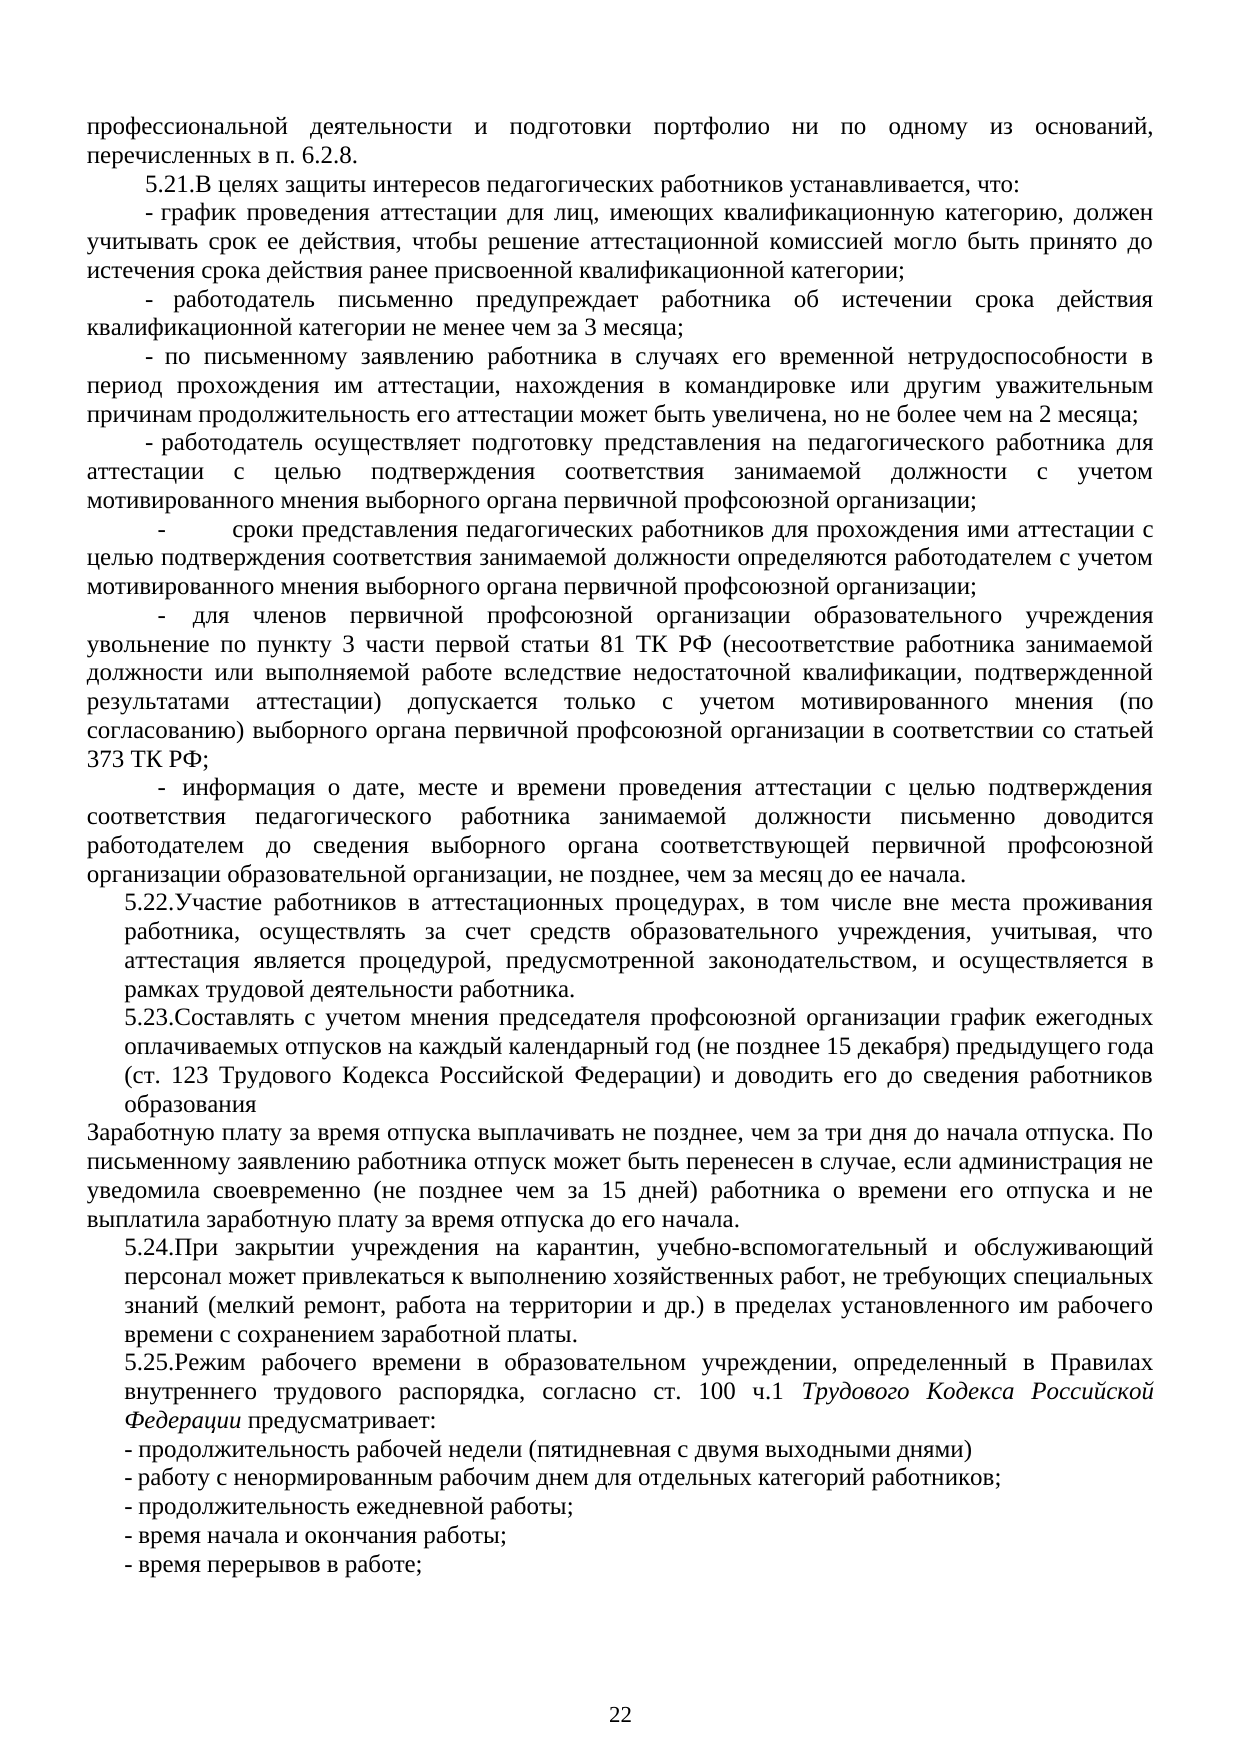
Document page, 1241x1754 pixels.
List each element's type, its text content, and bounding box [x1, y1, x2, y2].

list по письменному заявлению работника в случаях его временной нетрудоспособности в период прохождения им аттестации, нахождения в командировке или другим уважительным причинам продолжительность его аттестации может быть увеличена, но не более чем на 2 месяца; [87, 342, 1154, 428]
list работодатель осуществляет подготовку представления на педагогического работника для аттестации с целью подтверждения соответствия занимаемой должности с учетом мотивированного мнения выборного органа первичной профсоюзной организации; [87, 428, 1154, 514]
list сроки представления педагогических работников для прохождения ими аттестации с целью подтверждения соответствия занимаемой должности определяются работодателем с учетом мотивированного мнения выборного органа первичной профсоюзной организации; [87, 514, 1154, 600]
list продолжительность ежедневной работы; [87, 1492, 1156, 1520]
list время начала и окончания работы; [87, 1520, 1156, 1549]
text Заработную плату за время отпуска выплачивать не позднее, чем за три дня до начала отпуска. По письменному заявлению работника отпуск может быть перенесен в случае, если администрация не уведомила своевременно (не позднее чем за 15 дней) работника о времени его отпуска и не выплатила заработную плату за время отпуска до его начала. [87, 1118, 1154, 1233]
list продолжительность рабочей недели (пятидневная с двумя выходными днями) [87, 1434, 1156, 1463]
text 5.21.В целях защиты интересов педагогических работников устанавливается, что: [145, 169, 1156, 198]
text 5.23.Составлять с учетом мнения председателя профсоюзной организации график ежегодных оплачиваемых отпусков на каждый календарный год (не позднее 15 декабря) предыдущего года (ст. 123 Трудового Кодекса Российской Федерации) и доводить его до сведения работников образования [124, 1003, 1154, 1118]
text 5.22.Участие работников в аттестационных процедурах, в том числе вне места проживания работника, осуществлять за счет средств образовательного учреждения, учитывая, что аттестация является процедурой, предусмотренной законодательством, и осуществляется в рамках трудовой деятельности работника. [124, 888, 1154, 1003]
text 5.25.Режим рабочего времени в образовательном учреждении, определенный в Правилах внутреннего трудового распорядка, согласно ст. 100 ч.1 Трудового Кодекса Российской Федерации предусматривает: [124, 1348, 1154, 1434]
list время перерывов в работе; [87, 1549, 1156, 1578]
list работодатель письменно предупреждает работника об истечении срока действия квалификационной категории не менее чем за 3 месяца; [87, 284, 1154, 342]
text 5.24.При закрытии учреждения на карантин, учебно-вспомогательный и обслуживающий персонал может привлекаться к выполнению хозяйственных работ, не требующих специальных знаний (мелкий ремонт, работа на территории и др.) в пределах установленного им рабочего времени с сохранением заработной платы. [124, 1233, 1154, 1348]
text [87, 112, 1154, 169]
list информация о дате, месте и времени проведения аттестации с целью подтверждения соответствия педагогического работника занимаемой должности письменно доводится работодателем до сведения выборного органа соответствующей первичной профсоюзной организации образовательной организации, не позднее, чем за месяц до ее начала. [87, 773, 1154, 888]
list график проведения аттестации для лиц, имеющих квалификационную категорию, должен учитывать срок ее действия, чтобы решение аттестационной комиссией могло быть принято до истечения срока действия ранее присвоенной квалификационной категории; [87, 198, 1154, 284]
list для членов первичной профсоюзной организации образовательного учреждения увольнение по пункту 3 части первой статьи 81 ТК РФ (несоответствие работника занимаемой должности или выполняемой работе вследствие недостаточной квалификации, подтвержденной результатами аттестации) допускается только с учетом мотивированного мнения (по согласованию) выборного органа первичной профсоюзной организации в соответствии со статьей 373 ТК РФ; [87, 600, 1154, 773]
list работу с ненормированным рабочим днем для отдельных категорий работников; [87, 1463, 1156, 1492]
